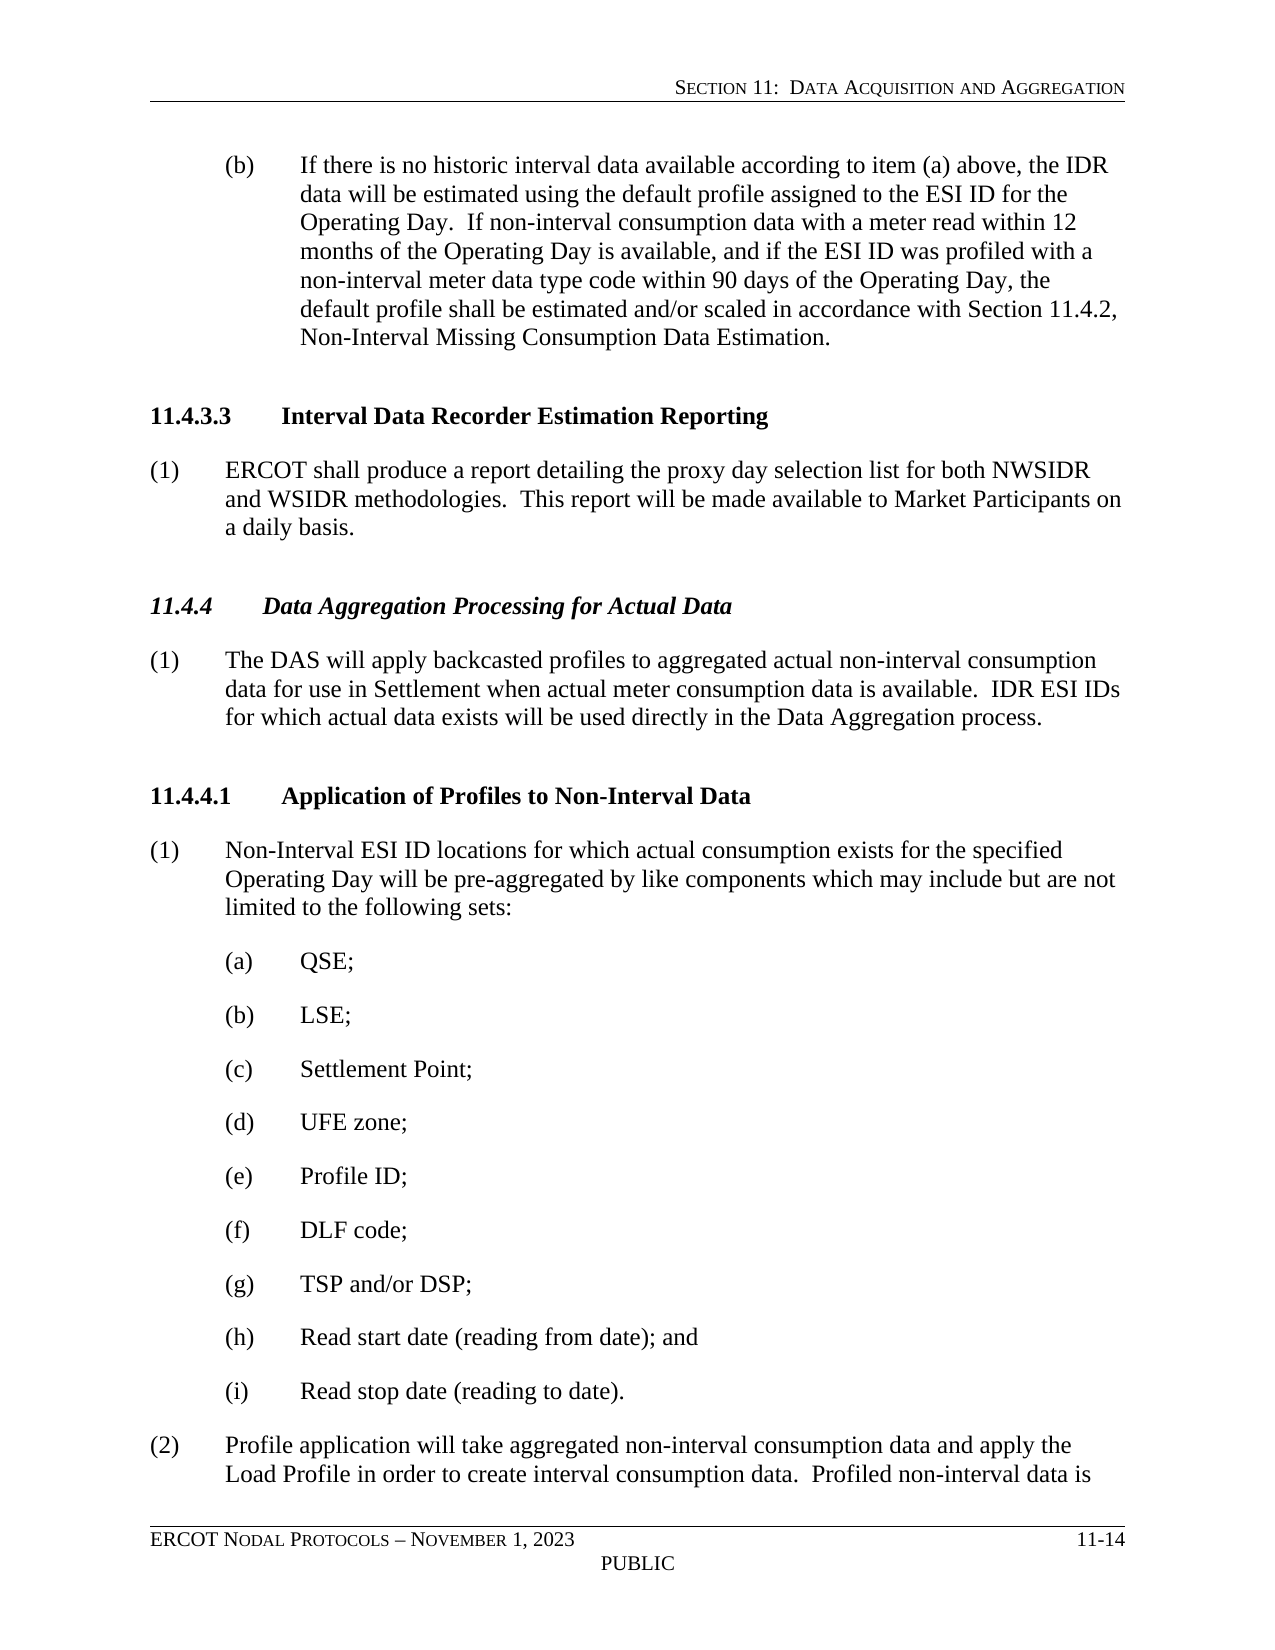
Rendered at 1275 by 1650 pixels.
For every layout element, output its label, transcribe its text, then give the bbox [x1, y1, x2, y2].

list (e) Profile ID; [225, 1161, 1125, 1190]
list (a) QSE; [225, 946, 1125, 975]
list (f) DLF code; [225, 1215, 1125, 1244]
list (d) UFE zone; [225, 1107, 1125, 1136]
list (g) TSP and/or DSP; [225, 1269, 1125, 1297]
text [150, 1430, 1125, 1487]
text 11.4.4 Data Aggregation Processing for Actual Data [150, 591, 1125, 620]
text 11.4.3.3 Interval Data Recorder Estimation Reporting [150, 401, 1125, 430]
text (1) The DAS will apply backcasted profiles to aggregated actual non-interval consumption data for use in Settlement when actual meter consumption data is available. IDR ESI IDs for which actual data exists will be used directly in the Data Aggregation process. [150, 645, 1125, 731]
list (b) LSE; [225, 1000, 1125, 1029]
list (c) Settlement Point; [225, 1054, 1125, 1082]
list (b) If there is no historic interval data available according to item (a) above, the IDR data will be estimated using the default profile assigned to the ESI ID for the Operating Day. If non-interval consumption data with a meter read within 12 months of the Operating Day is available, and if the ESI ID was profiled with a non-interval meter data type code within 90 days of the Operating Day, the default profile shall be estimated and/or scaled in accordance with Section 11.4.2, Non-Interval Missing Consumption Data Estimation. [225, 150, 1125, 351]
text (1) Non-Interval ESI ID locations for which actual consumption exists for the specified Operating Day will be pre-aggregated by like components which may include but are not limited to the following sets: [150, 835, 1125, 921]
text (1) ERCOT shall produce a report detailing the proxy day selection list for both NWSIDR and WSIDR methodologies. This report will be made available to Market Participants on a daily basis. [150, 455, 1125, 541]
text 11.4.4.1 Application of Profiles to Non-Interval Data [150, 781, 1125, 810]
list (h) Read start date (reading from date); and [225, 1322, 1125, 1351]
list (i) Read stop date (reading to date). [225, 1376, 1125, 1405]
